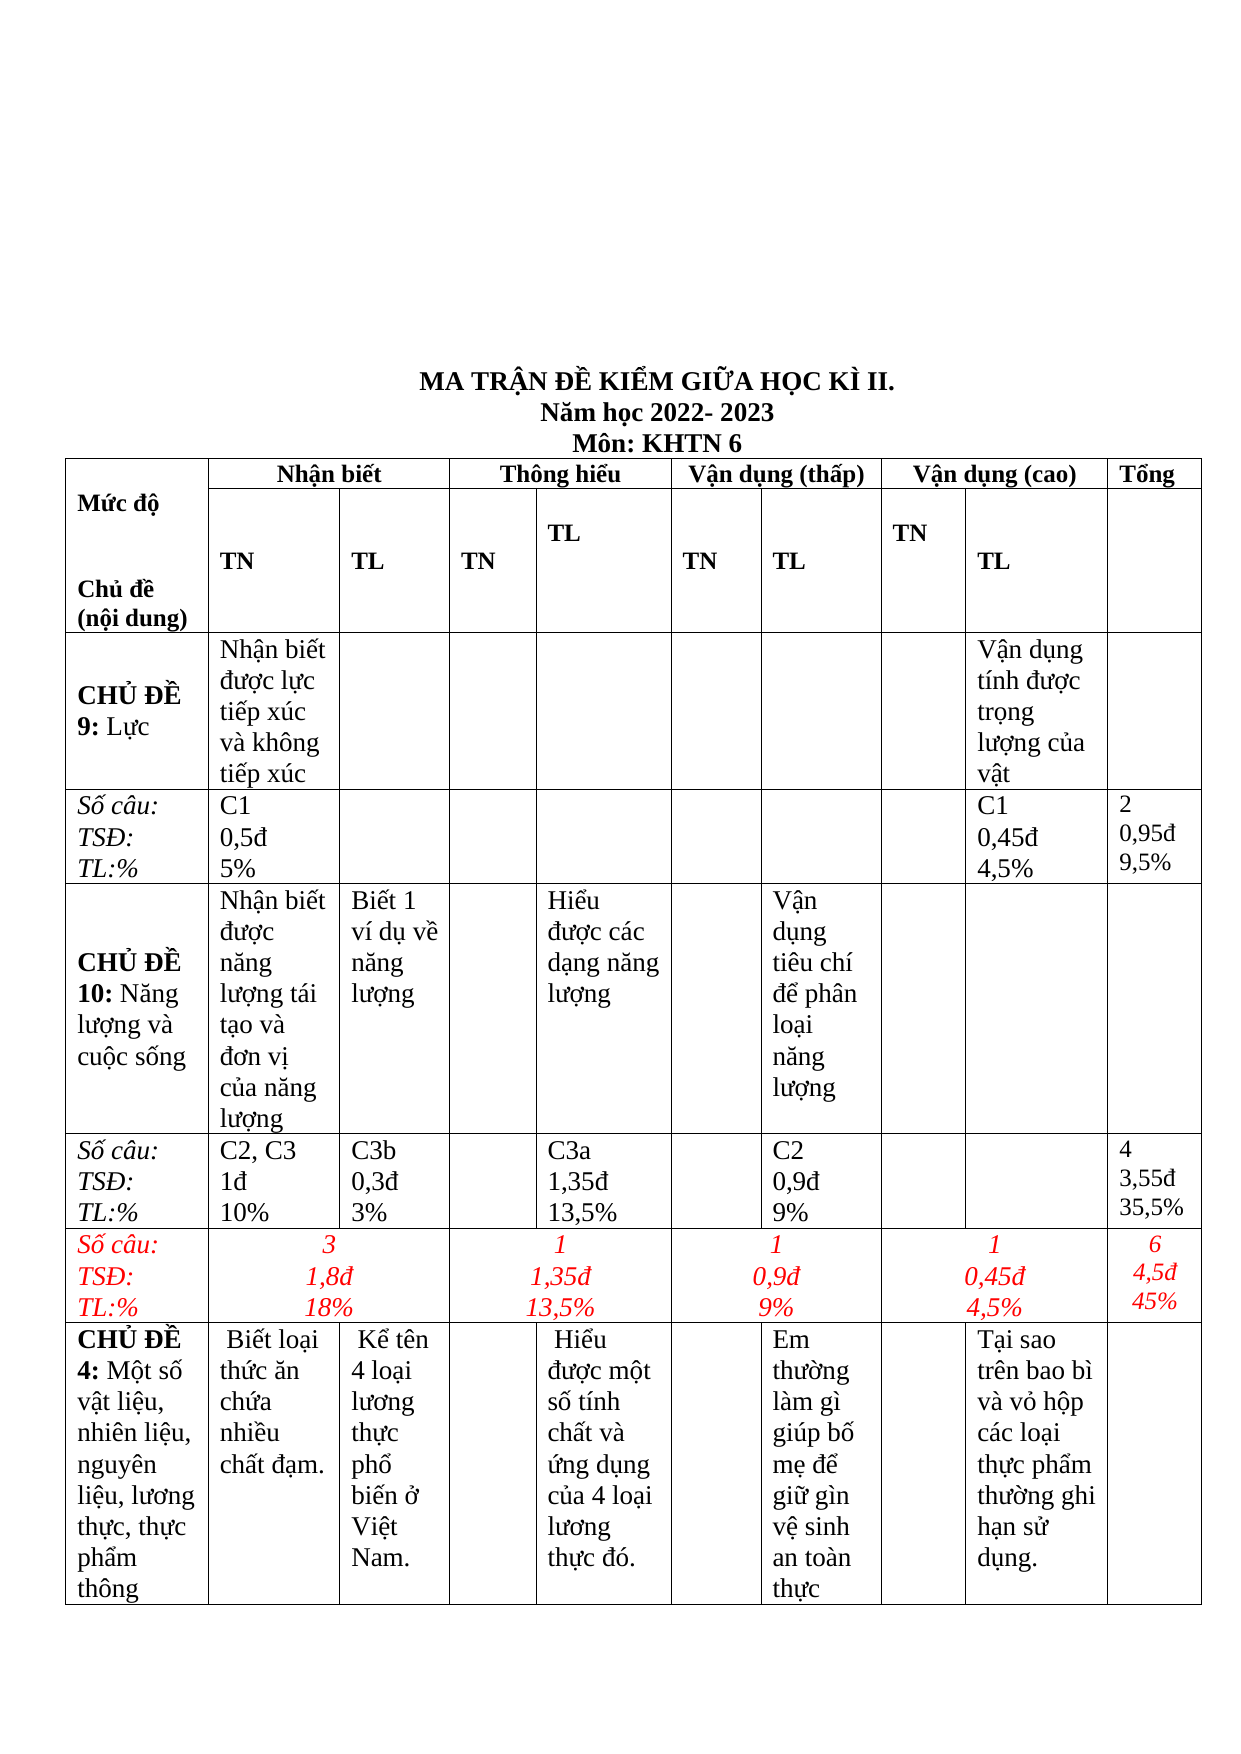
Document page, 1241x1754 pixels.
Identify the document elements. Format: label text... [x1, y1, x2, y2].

table_cell Hiểu được các dạng năng lượng [537, 884, 671, 1133]
table_cell [537, 790, 671, 883]
table_cell C1 0,5đ 5% [209, 790, 339, 883]
table_cell TL [762, 489, 881, 632]
table_cell TN [209, 489, 339, 632]
table_cell [672, 790, 761, 883]
text Năm học 2022- 2023 [133, 396, 1181, 427]
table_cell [209, 1323, 339, 1603]
table_cell Số câu: TSĐ: TL:% [66, 1229, 208, 1322]
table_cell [340, 1323, 449, 1603]
table_cell [966, 884, 1107, 1133]
table_cell 6 4,5đ 45% [1108, 1229, 1201, 1322]
table_cell 3 1,8đ 18% [209, 1229, 449, 1322]
table_cell Số câu: TSĐ: TL:% [66, 1134, 208, 1228]
table_cell CHỦ ĐỀ 9: Lực [66, 633, 208, 788]
table_cell C3b 0,3đ 3% [340, 1134, 449, 1228]
table_cell [340, 633, 449, 788]
table_cell [672, 633, 761, 788]
table_cell [882, 633, 965, 788]
table_cell TN [672, 489, 761, 632]
table_cell C1 0,45đ 4,5% [966, 790, 1107, 883]
table_header Nhận biết [209, 459, 449, 488]
table_cell [450, 1134, 536, 1228]
table_cell [1108, 489, 1201, 632]
table_cell [450, 1323, 536, 1603]
table_cell [762, 633, 881, 788]
table_cell 1 0,45đ 4,5% [882, 1229, 1107, 1322]
table_header Thông hiểu [450, 459, 671, 488]
table_cell [672, 1134, 761, 1228]
table_cell [672, 1323, 761, 1603]
table_cell TL [537, 489, 671, 632]
text MA TRẬN ĐỀ KIỂM GIỮA HỌC KÌ II. [133, 365, 1181, 396]
table_cell [537, 633, 671, 788]
table_cell [1108, 884, 1201, 1133]
table_cell [882, 884, 965, 1133]
table_cell C2, C3 1đ 10% [209, 1134, 339, 1228]
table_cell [762, 1323, 881, 1603]
table_cell Nhận biết được năng lượng tái tạo và đơn vị của năng lượng [209, 884, 339, 1133]
table_cell TN [882, 489, 965, 632]
table_cell [882, 1323, 965, 1603]
table_header Vận dụng (cao) [882, 459, 1107, 488]
table_cell C2 0,9đ 9% [762, 1134, 881, 1228]
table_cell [66, 1323, 208, 1603]
table_cell Nhận biết được lực tiếp xúc và không tiếp xúc [209, 633, 339, 788]
table_header Mức độ Chủ đề (nội dung) [66, 459, 208, 632]
table_cell 2 0,95đ 9,5% [1108, 790, 1201, 883]
table_cell [340, 790, 449, 883]
table_cell TN [450, 489, 536, 632]
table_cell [966, 1323, 1107, 1603]
text Môn: KHTN 6 [133, 427, 1181, 458]
table_header Vận dụng (thấp) [672, 459, 881, 488]
table_cell [882, 1134, 965, 1228]
table_cell [672, 884, 761, 1133]
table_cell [537, 1323, 671, 1603]
table_cell C3a 1,35đ 13,5% [537, 1134, 671, 1228]
table_header Tổng [1108, 459, 1201, 488]
table_cell TL [966, 489, 1107, 632]
table_cell Vận dụng tính được trọng lượng của vật [966, 633, 1107, 788]
table_cell [966, 1134, 1107, 1228]
table_cell 1 0,9đ 9% [672, 1229, 881, 1322]
table_cell [1108, 633, 1201, 788]
table_cell [882, 790, 965, 883]
table_cell CHỦ ĐỀ 10: Năng lượng và cuộc sống [66, 884, 208, 1133]
table_cell [762, 790, 881, 883]
table_cell Vận dụng tiêu chí để phân loại năng lượng [762, 884, 881, 1133]
table_cell TL [340, 489, 449, 632]
table_cell [450, 633, 536, 788]
table_cell [1108, 1323, 1201, 1603]
table_cell Số câu: TSĐ: TL:% [66, 790, 208, 883]
table_cell [450, 790, 536, 883]
table_cell 4 3,55đ 35,5% [1108, 1134, 1201, 1228]
table_cell 1 1,35đ 13,5% [450, 1229, 671, 1322]
table_cell Biết 1 ví dụ về năng lượng [340, 884, 449, 1133]
table_cell [450, 884, 536, 1133]
